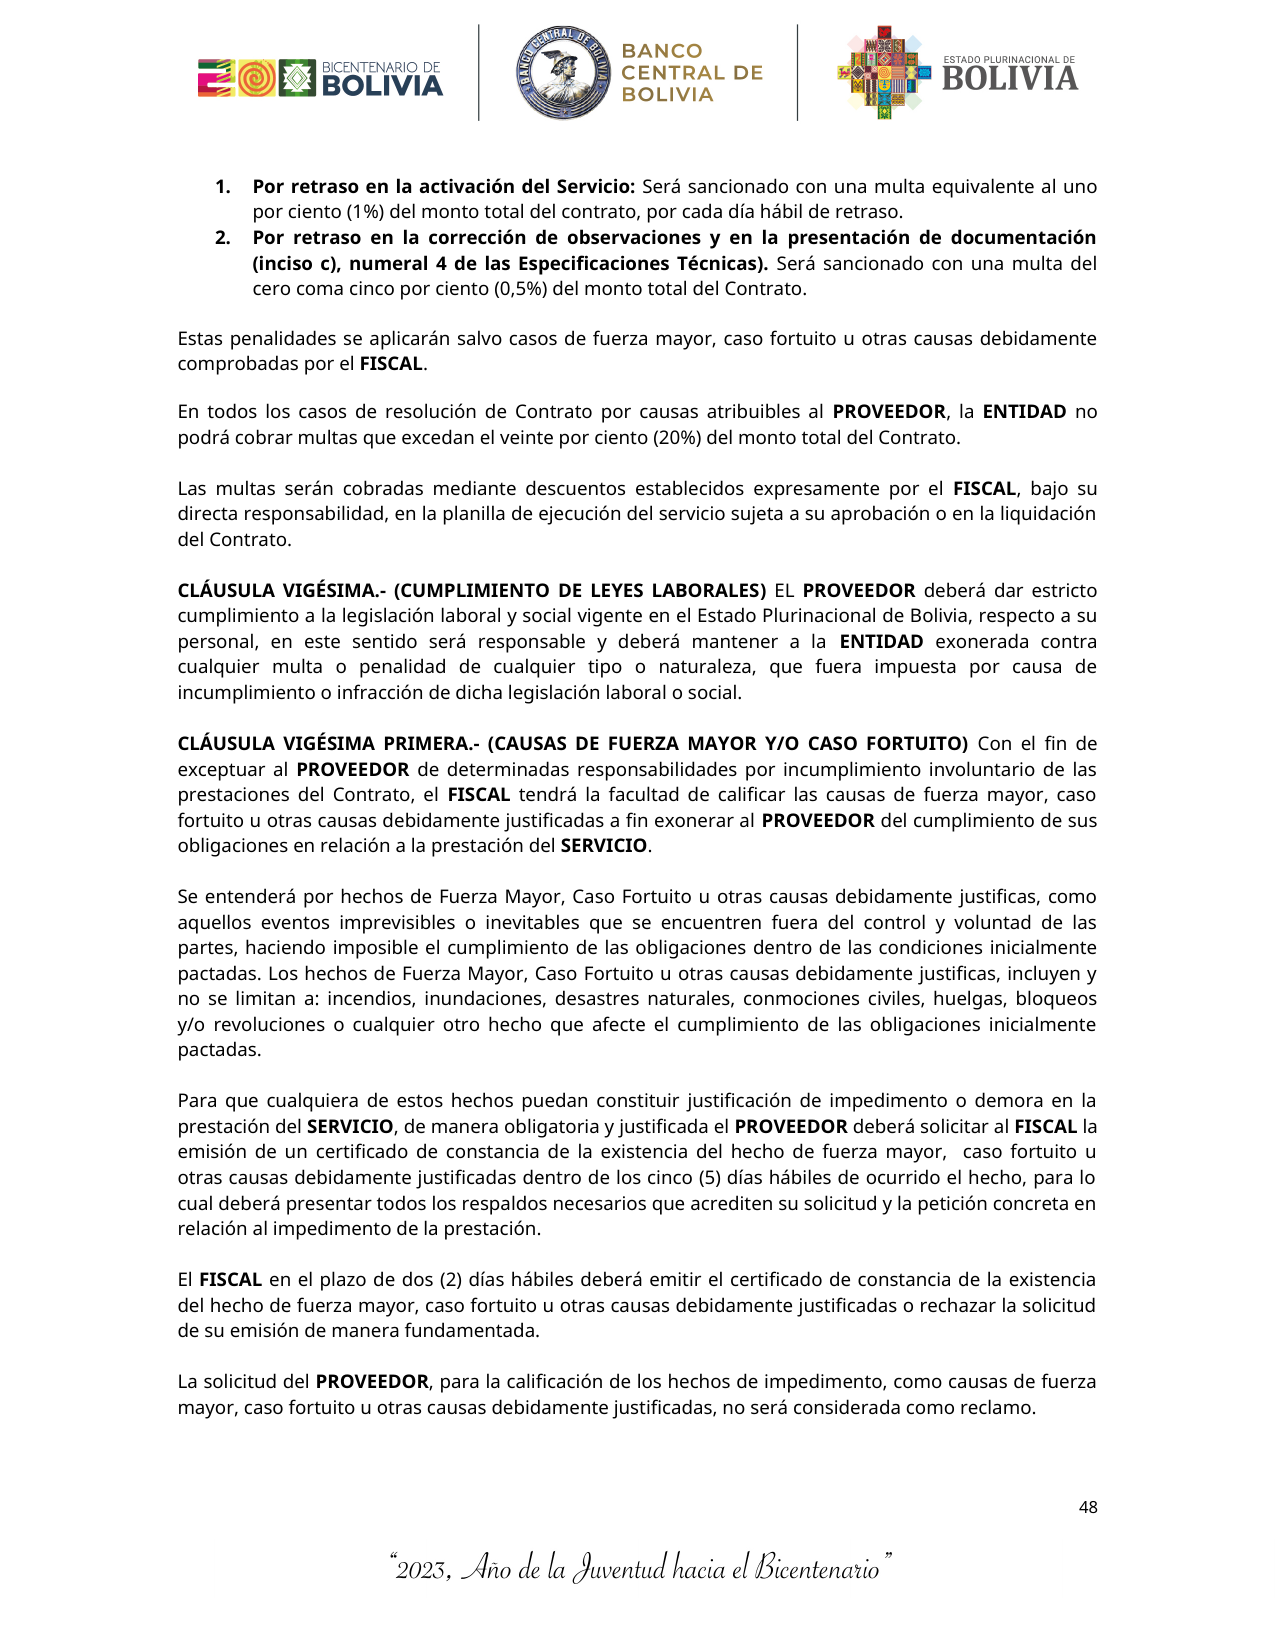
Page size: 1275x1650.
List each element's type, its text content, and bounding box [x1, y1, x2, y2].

text Las multas serán cobradas mediante descuentos establecidos expresamente por el FISCAL, bajo su directa responsabilidad, en la planilla de ejecución del servicio sujeta a su aprobación o en la liquidación del Contrato. [177, 475, 1098, 552]
text El FISCAL en el plazo de dos (2) días hábiles deberá emitir el certificado de constancia de la existencia del hecho de fuerza mayor, caso fortuito u otras causas debidamente justificadas o rechazar la solicitud de su emisión de manera fundamentada. [177, 1266, 1098, 1343]
picture [3, 1539, 1275, 1598]
text En todos los casos de resolución de Contrato por causas atribuibles al PROVEEDOR, la ENTIDAD no podrá cobrar multas que excedan el veinte por ciento (20%) del monto total del Contrato. [177, 399, 1098, 450]
list Por retraso en la corrección de observaciones y en la presentación de documentación (inciso c), numeral 4 de las Especificaciones Técnicas). Será sancionado con una multa del cero coma cinco por ciento (0,5%) del monto total del Contrato. [215, 224, 1098, 301]
text La solicitud del PROVEEDOR, para la calificación de los hechos de impedimento, como causas de fuerza mayor, caso fortuito u otras causas debidamente justificadas, no será considerada como reclamo. [177, 1368, 1098, 1419]
text CLÁUSULA VIGÉSIMA.- (CUMPLIMIENTO DE LEYES LABORALES) EL PROVEEDOR deberá dar estricto cumplimiento a la legislación laboral y social vigente en el Estado Plurinacional de Bolivia, respecto a su personal, en este sentido será responsable y deberá mantener a la ENTIDAD exonerada contra cualquier multa o penalidad de cualquier tipo o naturaleza, que fuera impuesta por causa de incumplimiento o infracción de dicha legislación laboral o social. [177, 577, 1098, 705]
text CLÁUSULA VIGÉSIMA PRIMERA.- (CAUSAS DE FUERZA MAYOR Y/O CASO FORTUITO) Con el fin de exceptuar al PROVEEDOR de determinadas responsabilidades por incumplimiento involuntario de las prestaciones del Contrato, el FISCAL tendrá la facultad de calificar las causas de fuerza mayor, caso fortuito u otras causas debidamente justificadas a fin exonerar al PROVEEDOR del cumplimiento de sus obligaciones en relación a la prestación del SERVICIO. [177, 730, 1098, 858]
text Estas penalidades se aplicarán salvo casos de fuerza mayor, caso fortuito u otras causas debidamente comprobadas por el FISCAL. [177, 325, 1098, 376]
picture [0, 8, 1275, 124]
list Por retraso en la activación del Servicio: Será sancionado con una multa equivalente al uno por ciento (1%) del monto total del contrato, por cada día hábil de retraso. [215, 173, 1098, 224]
text Para que cualquiera de estos hechos puedan constituir justificación de impedimento o demora en la prestación del SERVICIO, de manera obligatoria y justificada el PROVEEDOR deberá solicitar al FISCAL la emisión de un certificado de constancia de la existencia del hecho de fuerza mayor, caso fortuito u otras causas debidamente justificadas dentro de los cinco (5) días hábiles de ocurrido el hecho, para lo cual deberá presentar todos los respaldos necesarios que acrediten su solicitud y la petición concreta en relación al impedimento de la prestación. [177, 1088, 1098, 1241]
text Se entenderá por hechos de Fuerza Mayor, Caso Fortuito u otras causas debidamente justificas, como aquellos eventos imprevisibles o inevitables que se encuentren fuera del control y voluntad de las partes, haciendo imposible el cumplimiento de las obligaciones dentro de las condiciones inicialmente pactadas. Los hechos de Fuerza Mayor, Caso Fortuito u otras causas debidamente justificas, incluyen y no se limitan a: incendios, inundaciones, desastres naturales, conmociones civiles, huelgas, bloqueos y/o revoluciones o cualquier otro hecho que afecte el cumplimiento de las obligaciones inicialmente pactadas. [177, 883, 1098, 1062]
